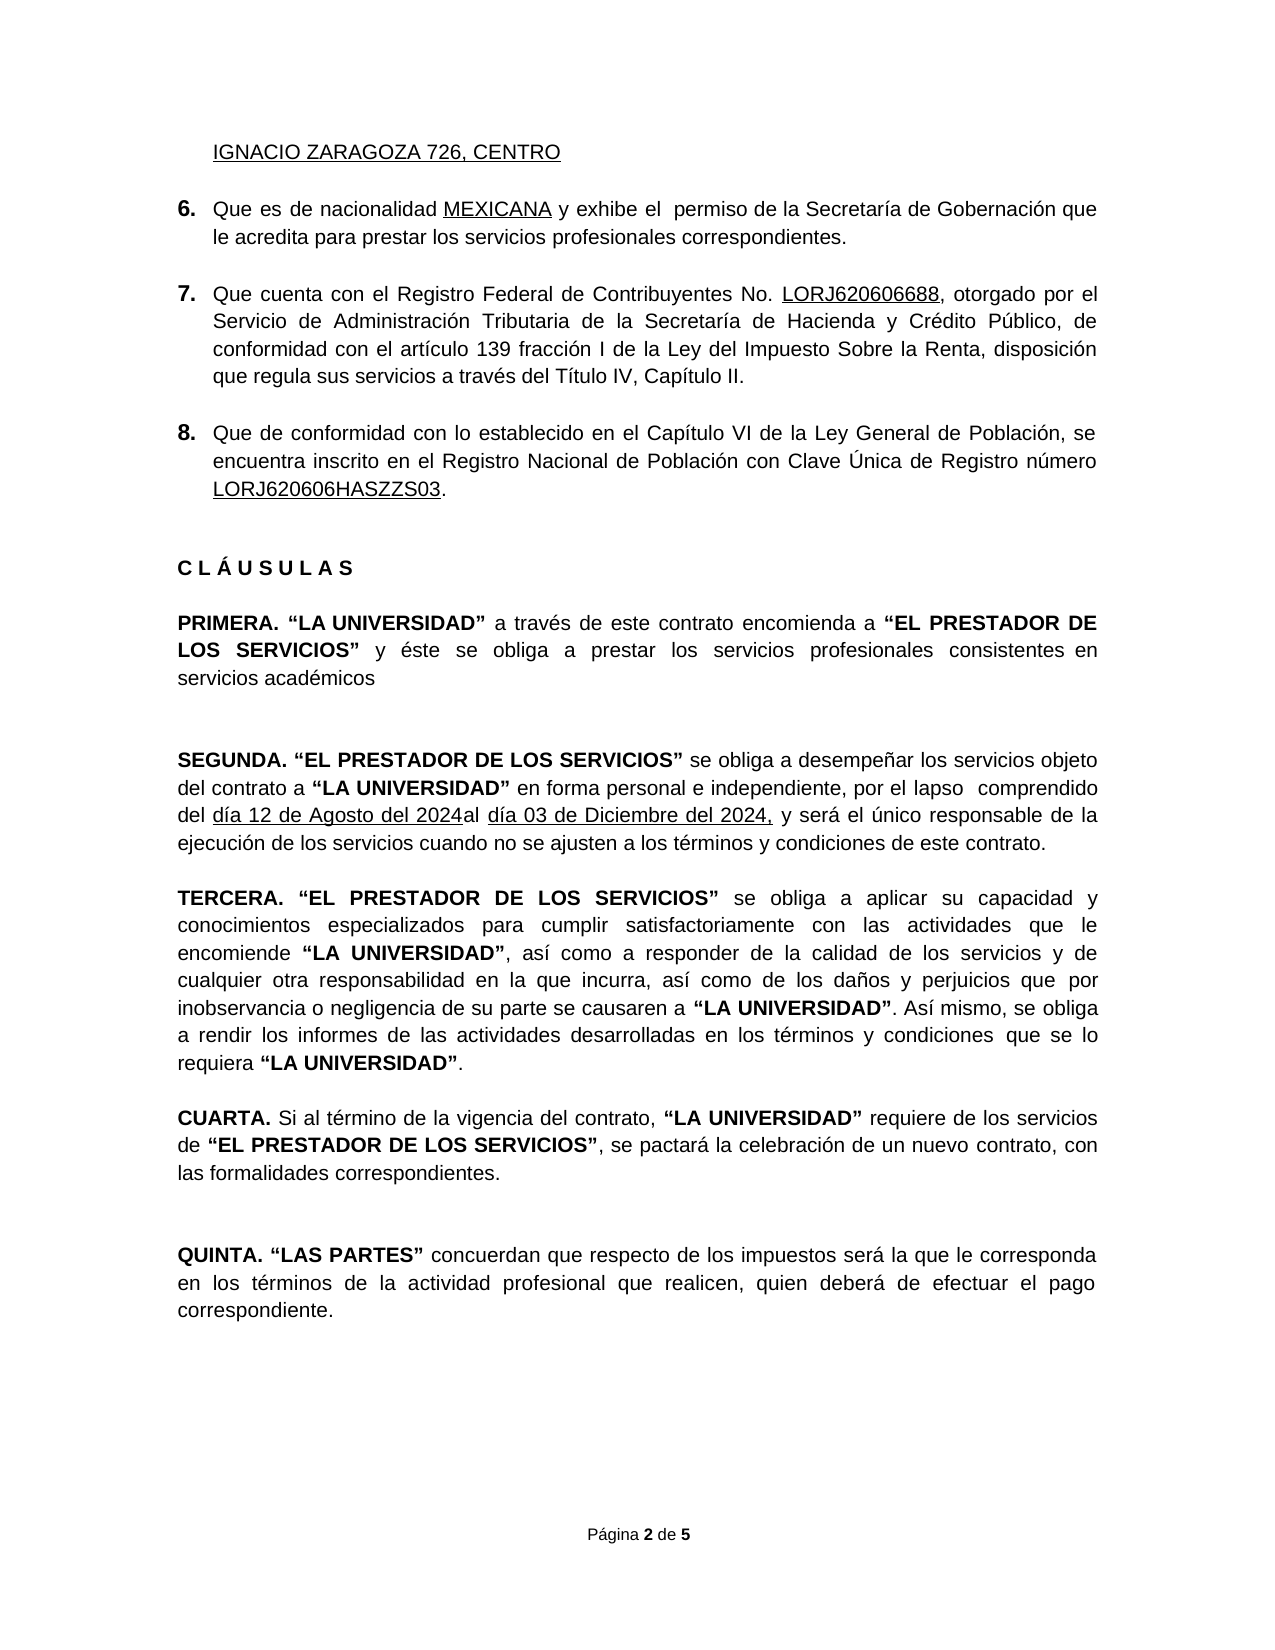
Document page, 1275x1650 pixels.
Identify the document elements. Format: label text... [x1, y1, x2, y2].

list Que es de nacionalidad MEXICANA y exhibe el permiso de la Secretaría de Gobernación que le acredita para prestar los servicios profesionales correspondientes. [177, 194, 1098, 248]
text PRIMERA. “LA UNIVERSIDAD” a través de este contrato encomienda a “EL PRESTADOR DE LOS SERVICIOS” y éste se obliga a prestar los servicios profesionales consistentes en servicios académicos [177, 611, 1098, 690]
text SEGUNDA. “EL PRESTADOR DE LOS SERVICIOS” se obliga a desempeñar los servicios objeto del contrato a “LA UNIVERSIDAD” en forma personal e independiente, por el lapso comprendido del día 12 de Agosto del 2024 al día 03 de Diciembre del 2024, y será el único responsable de la ejecución de los servicios cuando no se ajusten a los términos y condiciones de este contrato. [177, 748, 1098, 855]
subtitle C L Á U S U L A S [177, 556, 1098, 580]
text CUARTA. Si al término de la vigencia del contrato, “LA UNIVERSIDAD” requiere de los servicios de “EL PRESTADOR DE LOS SERVICIOS”, se pactará la celebración de un nuevo contrato, con las formalidades correspondientes. [177, 1106, 1098, 1185]
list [177, 139, 1098, 163]
text TERCERA. “EL PRESTADOR DE LOS SERVICIOS” se obliga a aplicar su capacidad y conocimientos especializados para cumplir satisfactoriamente con las actividades que le encomiende “LA UNIVERSIDAD”, así como a responder de la calidad de los servicios y de cualquier otra responsabilidad en la que incurra, así como de los daños y perjuicios que por inobservancia o negligencia de su parte se causaren a “LA UNIVERSIDAD”. Así mismo, se obliga a rendir los informes de las actividades desarrolladas en los términos y condiciones que se lo requiera “LA UNIVERSIDAD”. [177, 886, 1098, 1075]
text QUINTA. “LAS PARTES” concuerdan que respecto de los impuestos será la que le corresponda en los términos de la actividad profesional que realicen, quien deberá de efectuar el pago correspondiente. [177, 1243, 1098, 1322]
list Que cuenta con el Registro Federal de Contribuyentes No. LORJ620606688, otorgado por el Servicio de Administración Tributaria de la Secretaría de Hacienda y Crédito Público, de conformidad con el artículo 139 fracción I de la Ley del Impuesto Sobre la Renta, disposición que regula sus servicios a través del Título IV, Capítulo II. [177, 279, 1098, 388]
list Que de conformidad con lo establecido en el Capítulo VI de la Ley General de Población, se encuentra inscrito en el Registro Nacional de Población con Clave Única de Registro número LORJ620606HASZZS03. [177, 419, 1098, 501]
